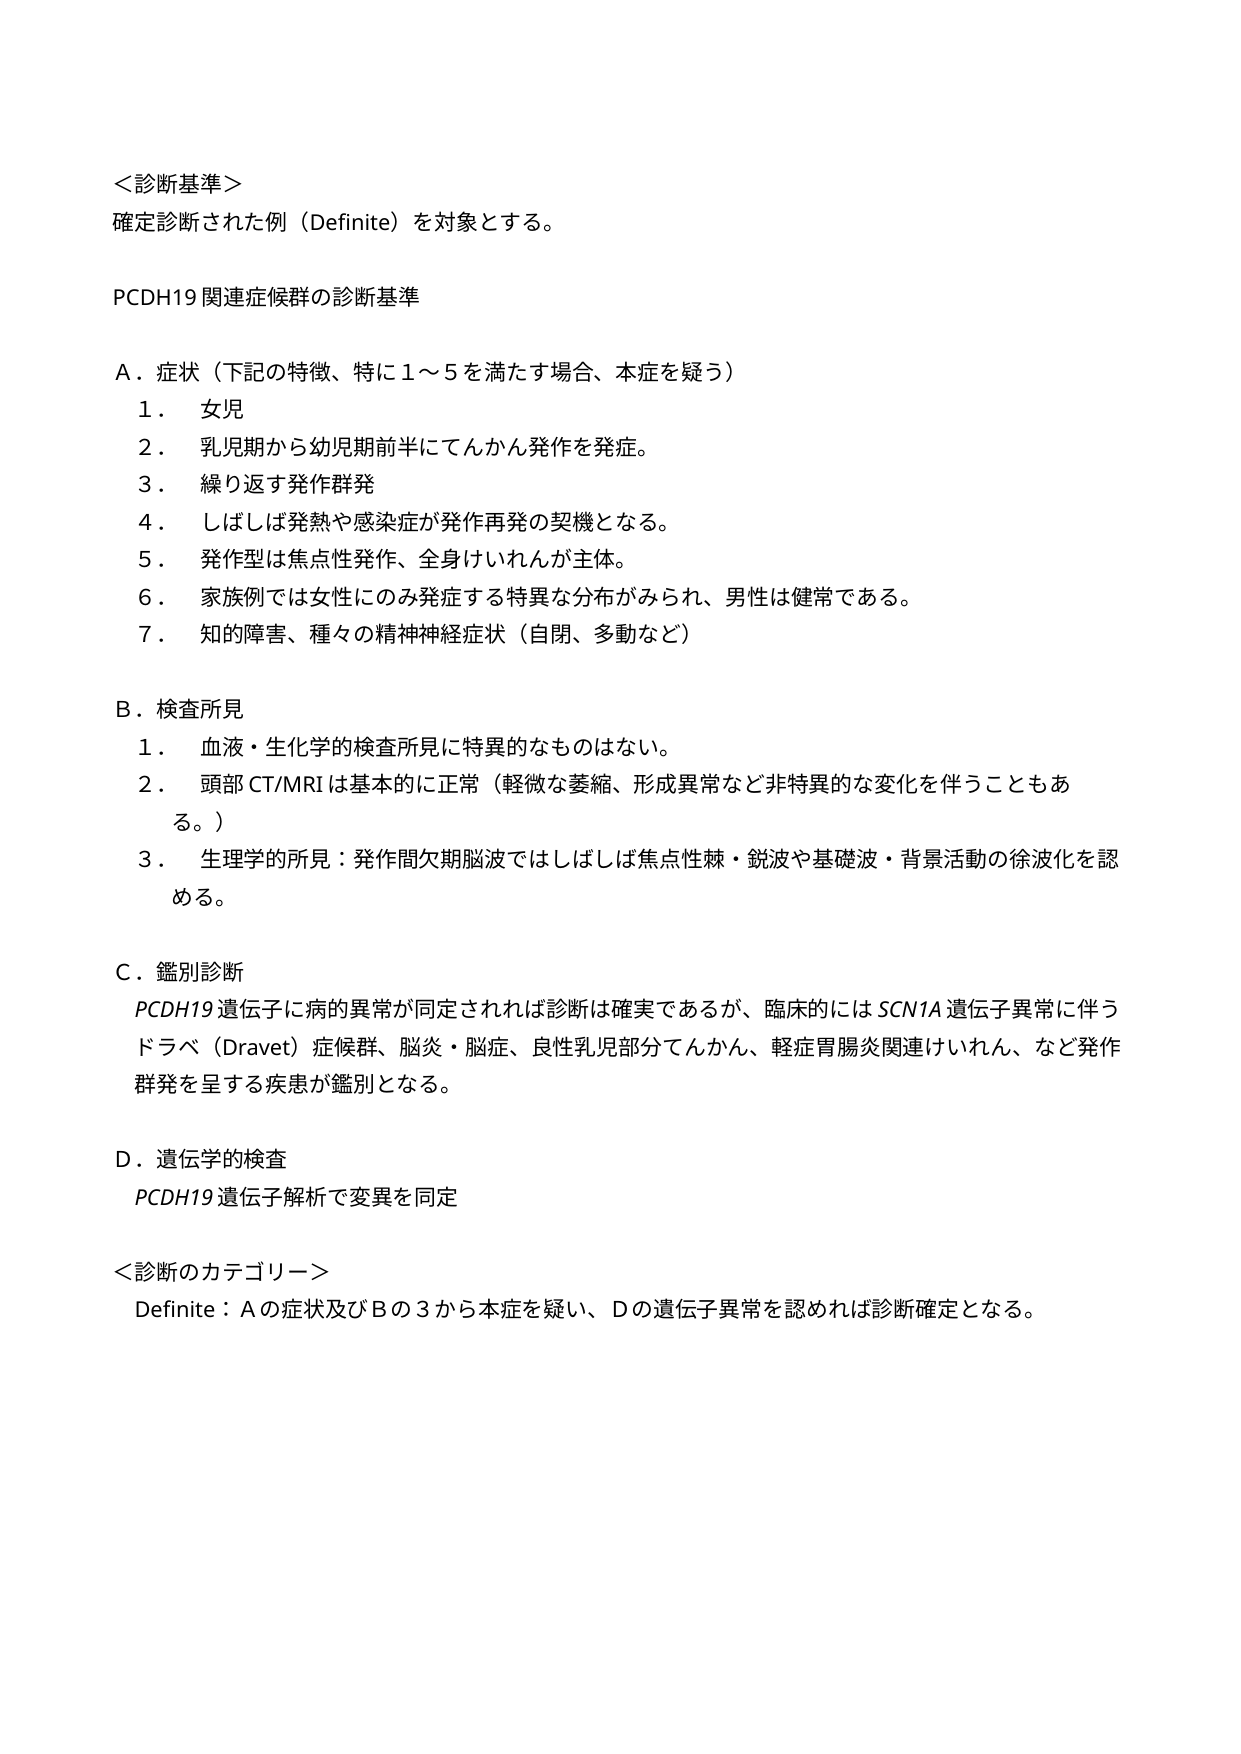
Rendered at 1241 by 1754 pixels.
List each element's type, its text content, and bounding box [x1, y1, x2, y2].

text PCDH19遺伝子解析で変異を同定 [112, 1177, 1128, 1214]
list 発作型は焦点性発作、全身けいれんが主体。 [134, 539, 1128, 577]
text ＜診断基準＞ [112, 164, 1128, 202]
list しばしば発熱や感染症が発作再発の契機となる。 [134, 502, 1128, 539]
list 血液・生化学的検査所見に特異的なものはない。 [134, 727, 1128, 764]
list 頭部CT/MRIは基本的に正常（軽微な萎縮、形成異常など非特異的な変化を伴うこともある。） [134, 764, 1128, 839]
text Ｂ．検査所見 [112, 689, 1128, 727]
list 知的障害、種々の精神神経症状（自閉、多動など） [134, 614, 1128, 652]
list 生理学的所見：発作間欠期脳波ではしばしば焦点性棘・鋭波や基礎波・背景活動の徐波化を認める。 [134, 839, 1128, 914]
text 確定診断された例（Definite）を対象とする。 [112, 202, 1128, 239]
text Ｃ．鑑別診断 [112, 952, 1128, 989]
text Ｄ．遺伝学的検査 [112, 1139, 1128, 1177]
text Ａ．症状（下記の特徴、特に１～５を満たす場合、本症を疑う） [112, 352, 1128, 389]
text PCDH19関連症候群の診断基準 [112, 277, 1128, 314]
list 繰り返す発作群発 [134, 464, 1128, 502]
list 家族例では女性にのみ発症する特異な分布がみられ、男性は健常である。 [134, 577, 1128, 614]
text ＜診断のカテゴリー＞ [112, 1252, 1128, 1289]
text Definite：Ａの症状及びＢの３から本症を疑い、Ｄの遺伝子異常を認めれば診断確定となる。 [112, 1289, 1128, 1327]
list 女児 [134, 389, 1128, 427]
list 乳児期から幼児期前半にてんかん発作を発症。 [134, 427, 1128, 464]
text PCDH19遺伝子に病的異常が同定されれば診断は確実であるが、臨床的にはSCN1A遺伝子異常に伴うドラベ（Dravet）症候群、脳炎・脳症、良性乳児部分てんかん、軽症胃腸炎関連けいれん、など発作群発を呈する疾患が鑑別となる。 [134, 989, 1128, 1102]
